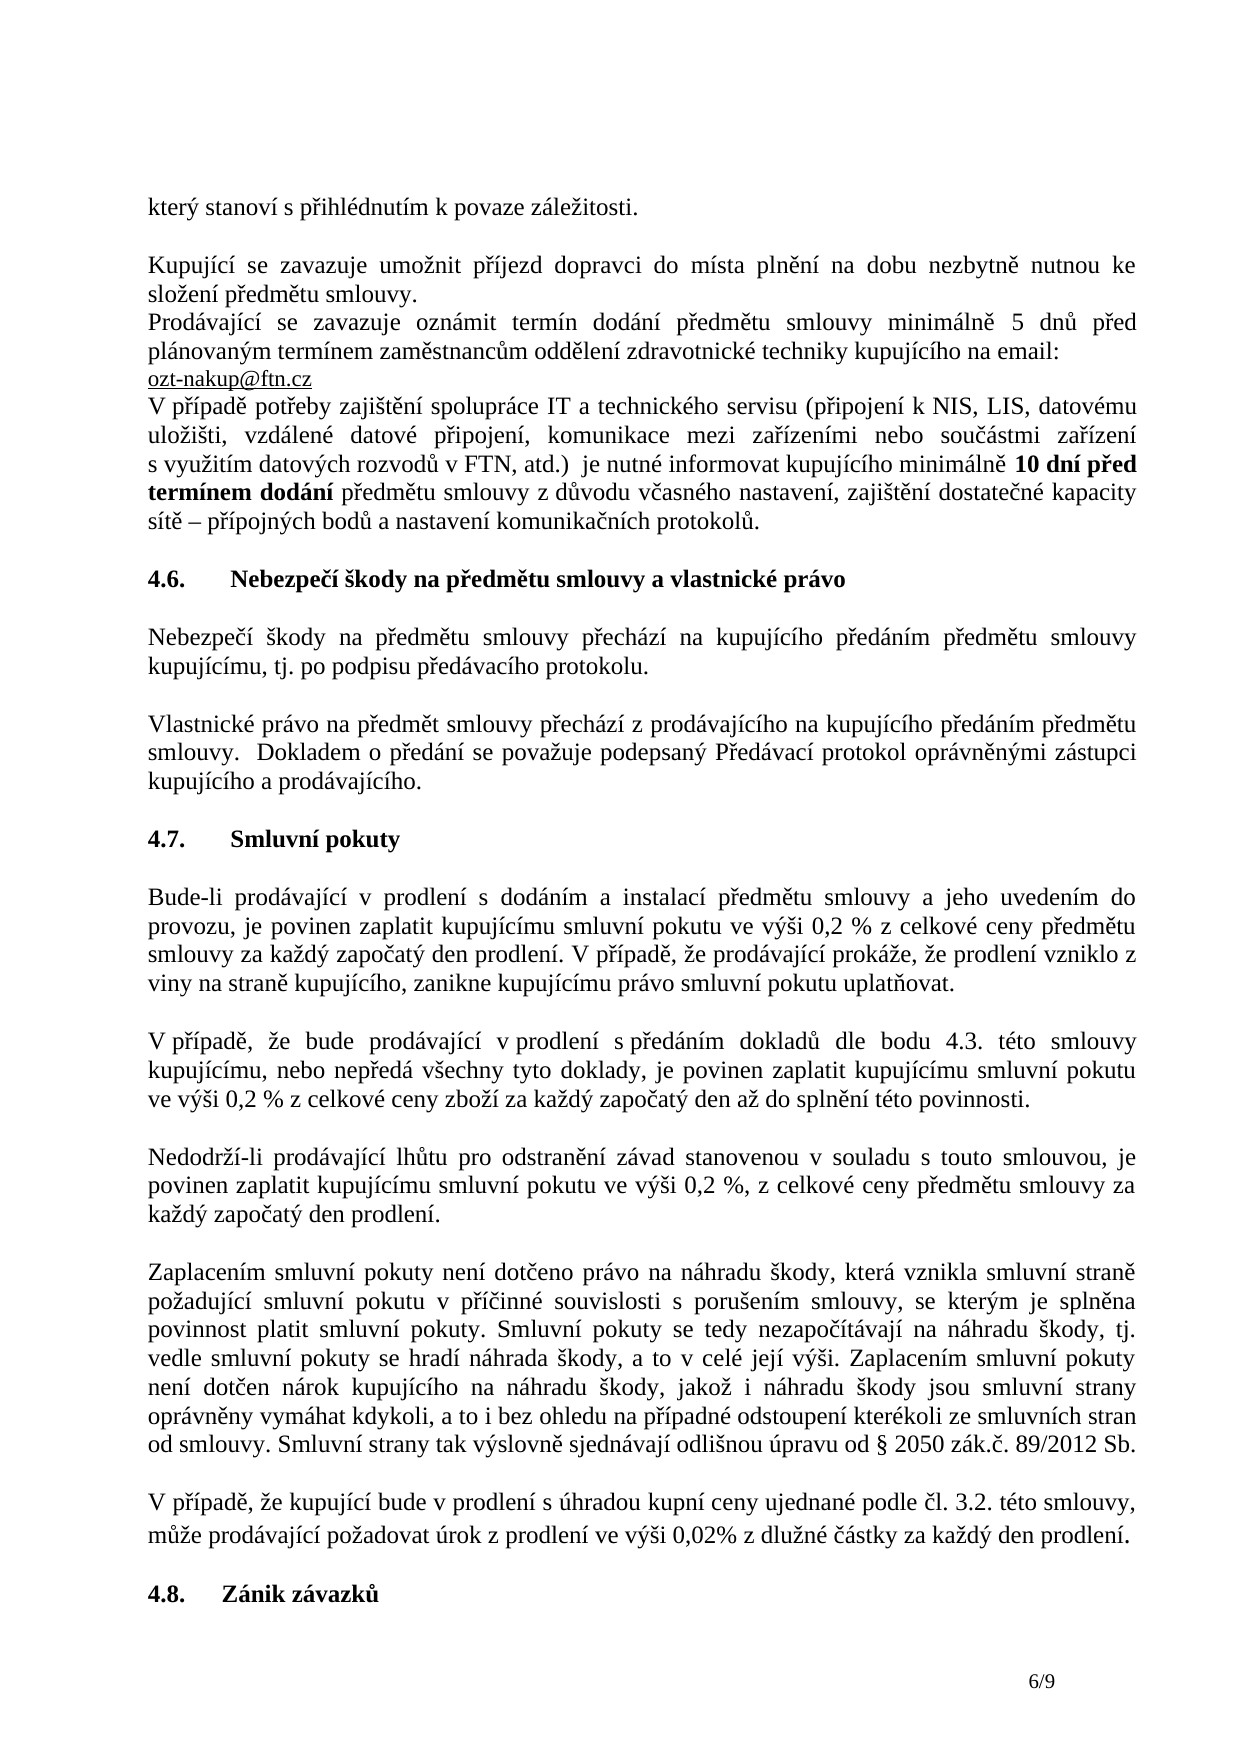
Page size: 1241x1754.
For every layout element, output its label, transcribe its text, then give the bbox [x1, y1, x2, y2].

subtitle Nebezpečí škody na předmětu smlouvy přechází na kupujícího předáním předmětu smlouvy kupujícímu, tj. po podpisu předávacího protokolu. [148, 622, 1137, 679]
subtitle Vlastnické právo na předmět smlouvy přechází z prodávajícího na kupujícího předáním předmětu smlouvy. Dokladem o předání se považuje podepsaný Předávací protokol oprávněnými zástupci kupujícího a prodávajícího. [148, 709, 1137, 795]
text V případě, že bude prodávající v prodlení s předáním dokladů dle bodu 4.3. této smlouvy kupujícímu, nebo nepředá všechny tyto doklady, je povinen zaplatit kupujícímu smluvní pokutu ve výši 0,2 % z celkové ceny zboží za každý započatý den až do splnění této povinnosti. [148, 1026, 1137, 1112]
text Kupující se zavazuje umožnit příjezd dopravci do místa plnění na dobu nezbytně nutnou ke složení předmětu smlouvy. [148, 250, 1137, 307]
text 4.8. Zánik závazků [148, 1579, 1137, 1608]
text ozt-nakup@ftn.cz [148, 365, 1137, 391]
text Nedodrží-li prodávající lhůtu pro odstranění závad stanovenou v souladu s touto smlouvou, je povinen zaplatit kupujícímu smluvní pokutu ve výši 0,2 %, z celkové ceny předmětu smlouvy za každý započatý den prodlení. [148, 1142, 1137, 1228]
text Bude-li prodávající v prodlení s dodáním a instalací předmětu smlouvy a jeho uvedením do provozu, je povinen zaplatit kupujícímu smluvní pokutu ve výši 0,2 % z celkové ceny předmětu smlouvy za každý započatý den prodlení. V případě, že prodávající prokáže, že prodlení vzniklo z viny na straně kupujícího, zanikne kupujícímu právo smluvní pokutu uplatňovat. [148, 882, 1137, 997]
text V případě potřeby zajištění spolupráce IT a technického servisu (připojení k NIS, LIS, datovému uložišti, vzdálené datové připojení, komunikace mezi zařízeními nebo součástmi zařízení s využitím datových rozvodů v FTN, atd.) je nutné informovat kupujícího minimálně 10 dní před termínem dodání předmětu smlouvy z důvodu včasného nastavení, zajištění dostatečné kapacity sítě – přípojných bodů a nastavení komunikačních protokolů. [148, 391, 1137, 535]
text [148, 192, 1137, 221]
text Zaplacením smluvní pokuty není dotčeno právo na náhradu škody, která vznikla smluvní straně požadující smluvní pokutu v příčinné souvislosti s porušením smlouvy, se kterým je splněna povinnost platit smluvní pokuty. Smluvní pokuty se tedy nezapočítávají na náhradu škody, tj. vedle smluvní pokuty se hradí náhrada škody, a to v celé její výši. Zaplacením smluvní pokuty není dotčen nárok kupujícího na náhradu škody, jakož i náhradu škody jsou smluvní strany oprávněny vymáhat kdykoli, a to i bez ohledu na případné odstoupení kterékoli ze smluvních stran od smlouvy. Smluvní strany tak výslovně sjednávají odlišnou úpravu od § 2050 zák.č. 89/2012 Sb. [148, 1257, 1137, 1458]
subtitle Smluvní pokuty [148, 824, 1137, 853]
text Prodávající se zavazuje oznámit termín dodání předmětu smlouvy minimálně 5 dnů před plánovaným termínem zaměstnancům oddělení zdravotnické techniky kupujícího na email: [148, 307, 1137, 365]
subtitle Nebezpečí škody na předmětu smlouvy a vlastnické právo [148, 564, 1137, 593]
text V případě, že kupující bude v prodlení s úhradou kupní ceny ujednané podle čl. 3.2. této smlouvy, může prodávající požadovat úrok z prodlení ve výši 0,02% z dlužné částky za každý den prodlení. [148, 1487, 1137, 1550]
